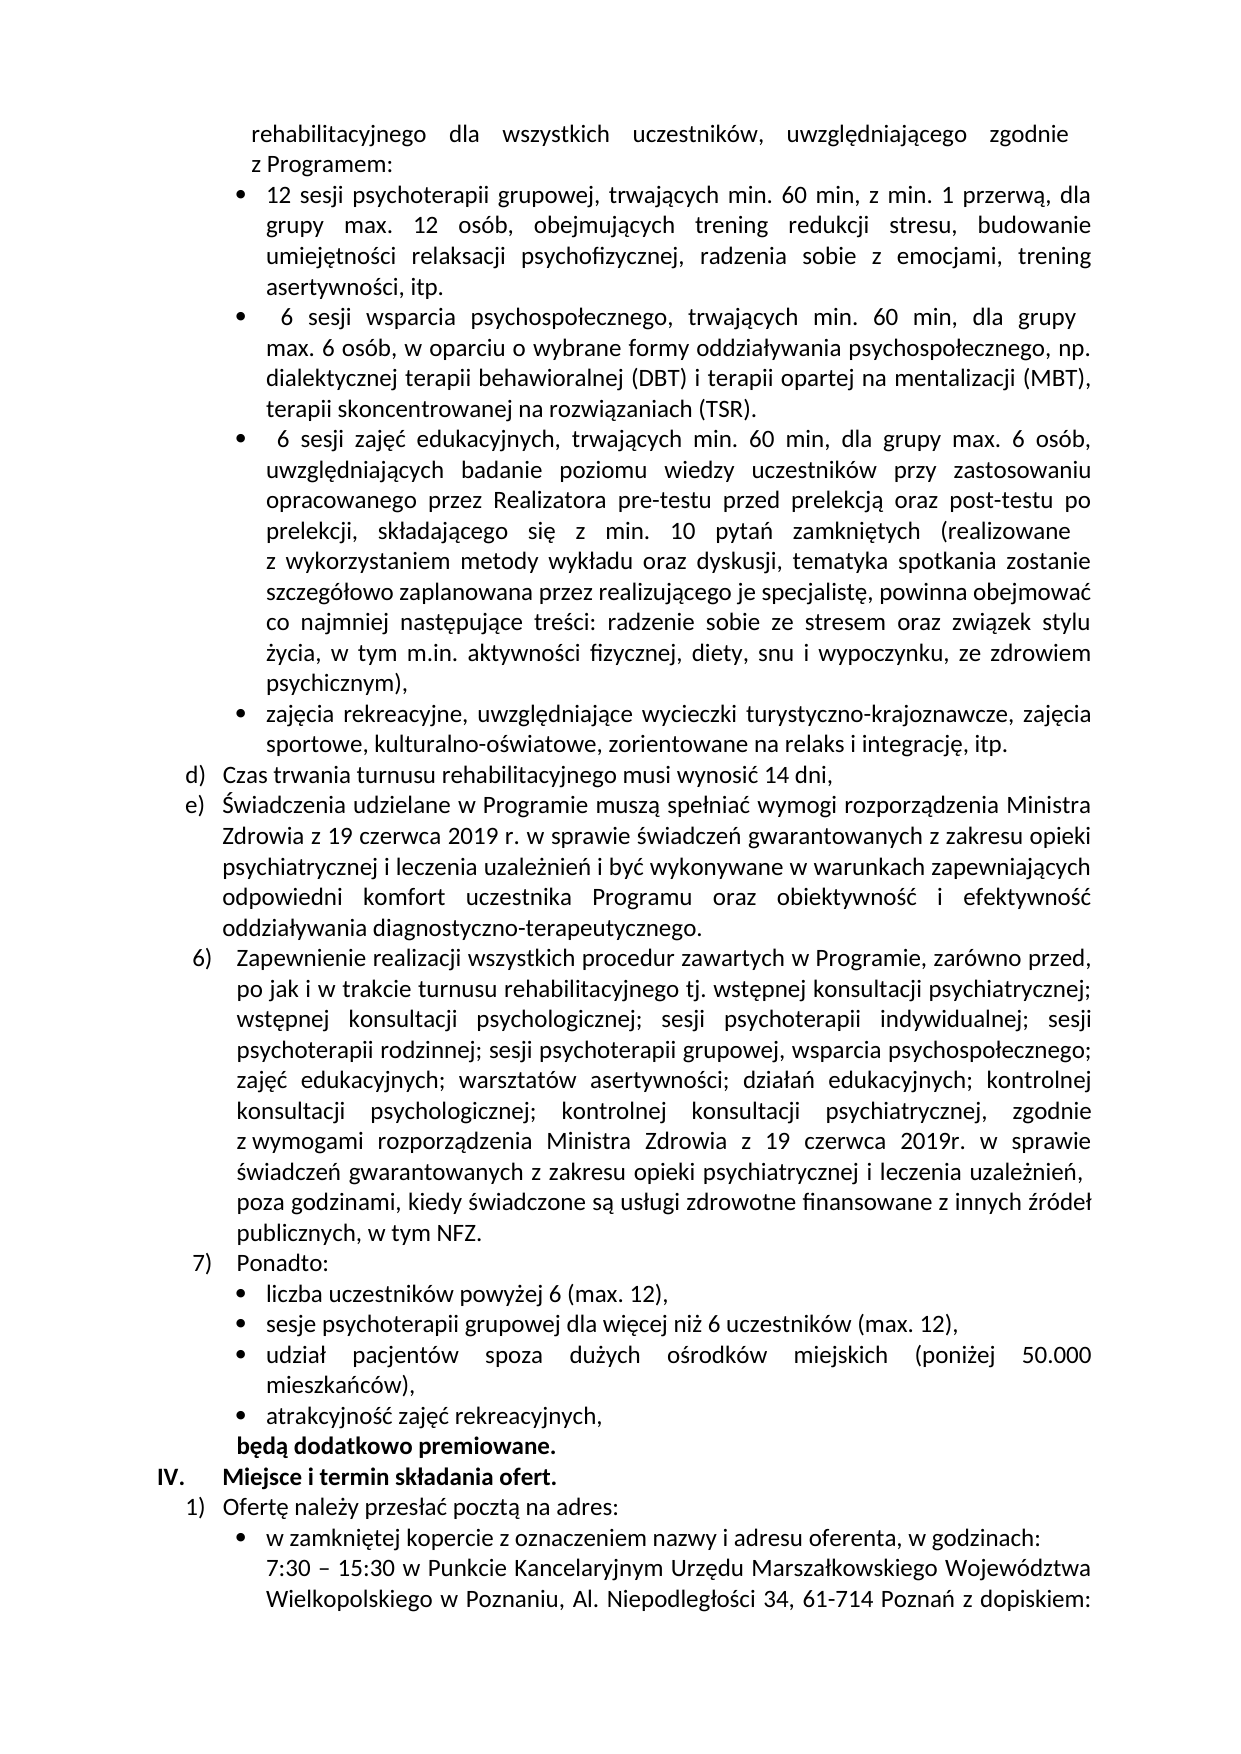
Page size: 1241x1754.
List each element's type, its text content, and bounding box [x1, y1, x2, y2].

list zajęcia rekreacyjne, uwzględniające wycieczki turystyczno-krajoznawcze, zajęcia sportowe, kulturalno-oświatowe, zorientowane na relaks i integrację, itp. [236, 698, 1092, 759]
list Ponadto: [192, 1247, 1092, 1278]
list 12 sesji psychoterapii grupowej, trwających min. 60 min, z min. 1 przerwą, dla grupy max. 12 osób, obejmujących trening redukcji stresu, budowanie umiejętności relaksacji psychofizycznej, radzenia sobie z emocjami, trening asertywności, itp. [236, 179, 1092, 301]
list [266, 1553, 1092, 1614]
list Świadczenia udzielane w Programie muszą spełniać wymogi rozporządzenia Ministra Zdrowia z 19 czerwca 2019 r. w sprawie świadczeń gwarantowanych z zakresu opieki psychiatrycznej i leczenia uzależnień i być wykonywane w warunkach zapewniających odpowiedni komfort uczestnika Programu oraz obiektywność i efektywność oddziaływania diagnostyczno-terapeutycznego. [185, 789, 1092, 942]
text będą dodatkowo premiowane. [236, 1431, 1092, 1461]
list 6 sesji wsparcia psychospołecznego, trwających min. 60 min, dla grupy max. 6 osób, w oparciu o wybrane formy oddziaływania psychospołecznego, np. dialektycznej terapii behawioralnej (DBT) i terapii opartej na mentalizacji (MBT), terapii skoncentrowanej na rozwiązaniach (TSR). [236, 301, 1092, 423]
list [222, 118, 1092, 179]
list atrakcyjność zajęć rekreacyjnych, [236, 1400, 1092, 1431]
list liczba uczestników powyżej 6 (max. 12), [236, 1278, 1092, 1308]
list Zapewnienie realizacji wszystkich procedur zawartych w Programie, zarówno przed, po jak i w trakcie turnusu rehabilitacyjnego tj. wstępnej konsultacji psychiatrycznej; wstępnej konsultacji psychologicznej; sesji psychoterapii indywidualnej; sesji psychoterapii rodzinnej; sesji psychoterapii grupowej, wsparcia psychospołecznego; zajęć edukacyjnych; warsztatów asertywności; działań edukacyjnych; kontrolnej konsultacji psychologicznej; kontrolnej konsultacji psychiatrycznej, zgodnie z wymogami rozporządzenia Ministra Zdrowia z 19 czerwca 2019r. w sprawie świadczeń gwarantowanych z zakresu opieki psychiatrycznej i leczenia uzależnień, poza godzinami, kiedy świadczone są usługi zdrowotne finansowane z innych źródeł publicznych, w tym NFZ. [192, 942, 1092, 1247]
list sesje psychoterapii grupowej dla więcej niż 6 uczestników (max. 12), [236, 1308, 1092, 1339]
list Ofertę należy przesłać pocztą na adres: [185, 1492, 1092, 1522]
list Miejsce i termin składania ofert. [185, 1461, 1092, 1492]
list udział pacjentów spoza dużych ośrodków miejskich (poniżej 50.000 mieszkańców), [236, 1339, 1092, 1400]
list w zamkniętej kopercie z oznaczeniem nazwy i adresu oferenta, w godzinach: [236, 1522, 1092, 1553]
list 6 sesji zajęć edukacyjnych, trwających min. 60 min, dla grupy max. 6 osób, uwzględniających badanie poziomu wiedzy uczestników przy zastosowaniu opracowanego przez Realizatora pre-testu przed prelekcją oraz post-testu po prelekcji, składającego się z min. 10 pytań zamkniętych (realizowane z wykorzystaniem metody wykładu oraz dyskusji, tematyka spotkania zostanie szczegółowo zaplanowana przez realizującego je specjalistę, powinna obejmować co najmniej następujące treści: radzenie sobie ze stresem oraz związek stylu życia, w tym m.in. aktywności fizycznej, diety, snu i wypoczynku, ze zdrowiem psychicznym), [236, 423, 1092, 698]
list Czas trwania turnusu rehabilitacyjnego musi wynosić 14 dni, [185, 759, 1092, 789]
